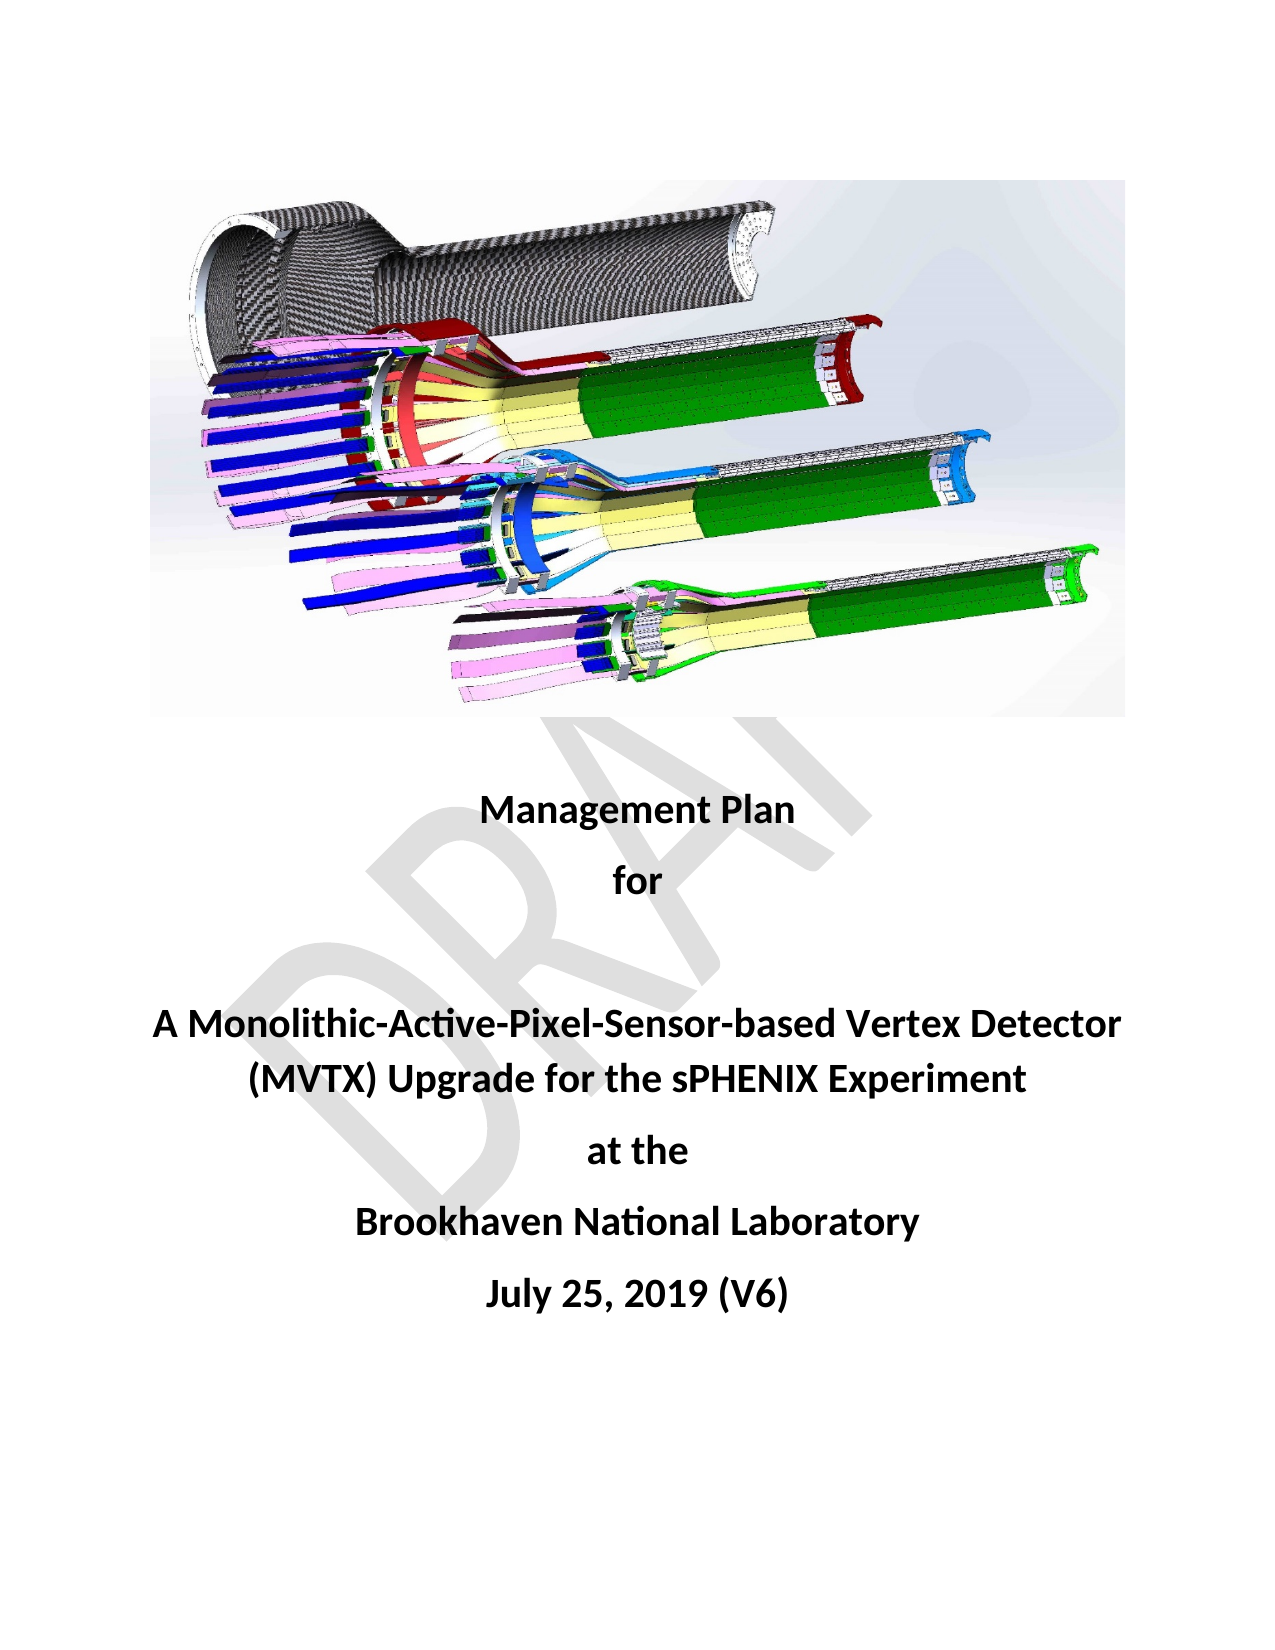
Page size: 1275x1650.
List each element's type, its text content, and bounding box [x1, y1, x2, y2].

picture [150, 180, 1125, 717]
text Management Plan [150, 783, 1125, 833]
text Brookhaven National Laboratory [150, 1195, 1125, 1246]
text July 25, 2019 (V6) [150, 1267, 1125, 1318]
text for [150, 854, 1125, 905]
text at the [150, 1124, 1125, 1175]
text A Monolithic-Active-Pixel-Sensor-based Vertex Detector (MVTX) Upgrade for the sPHENIX Experiment [150, 997, 1125, 1103]
